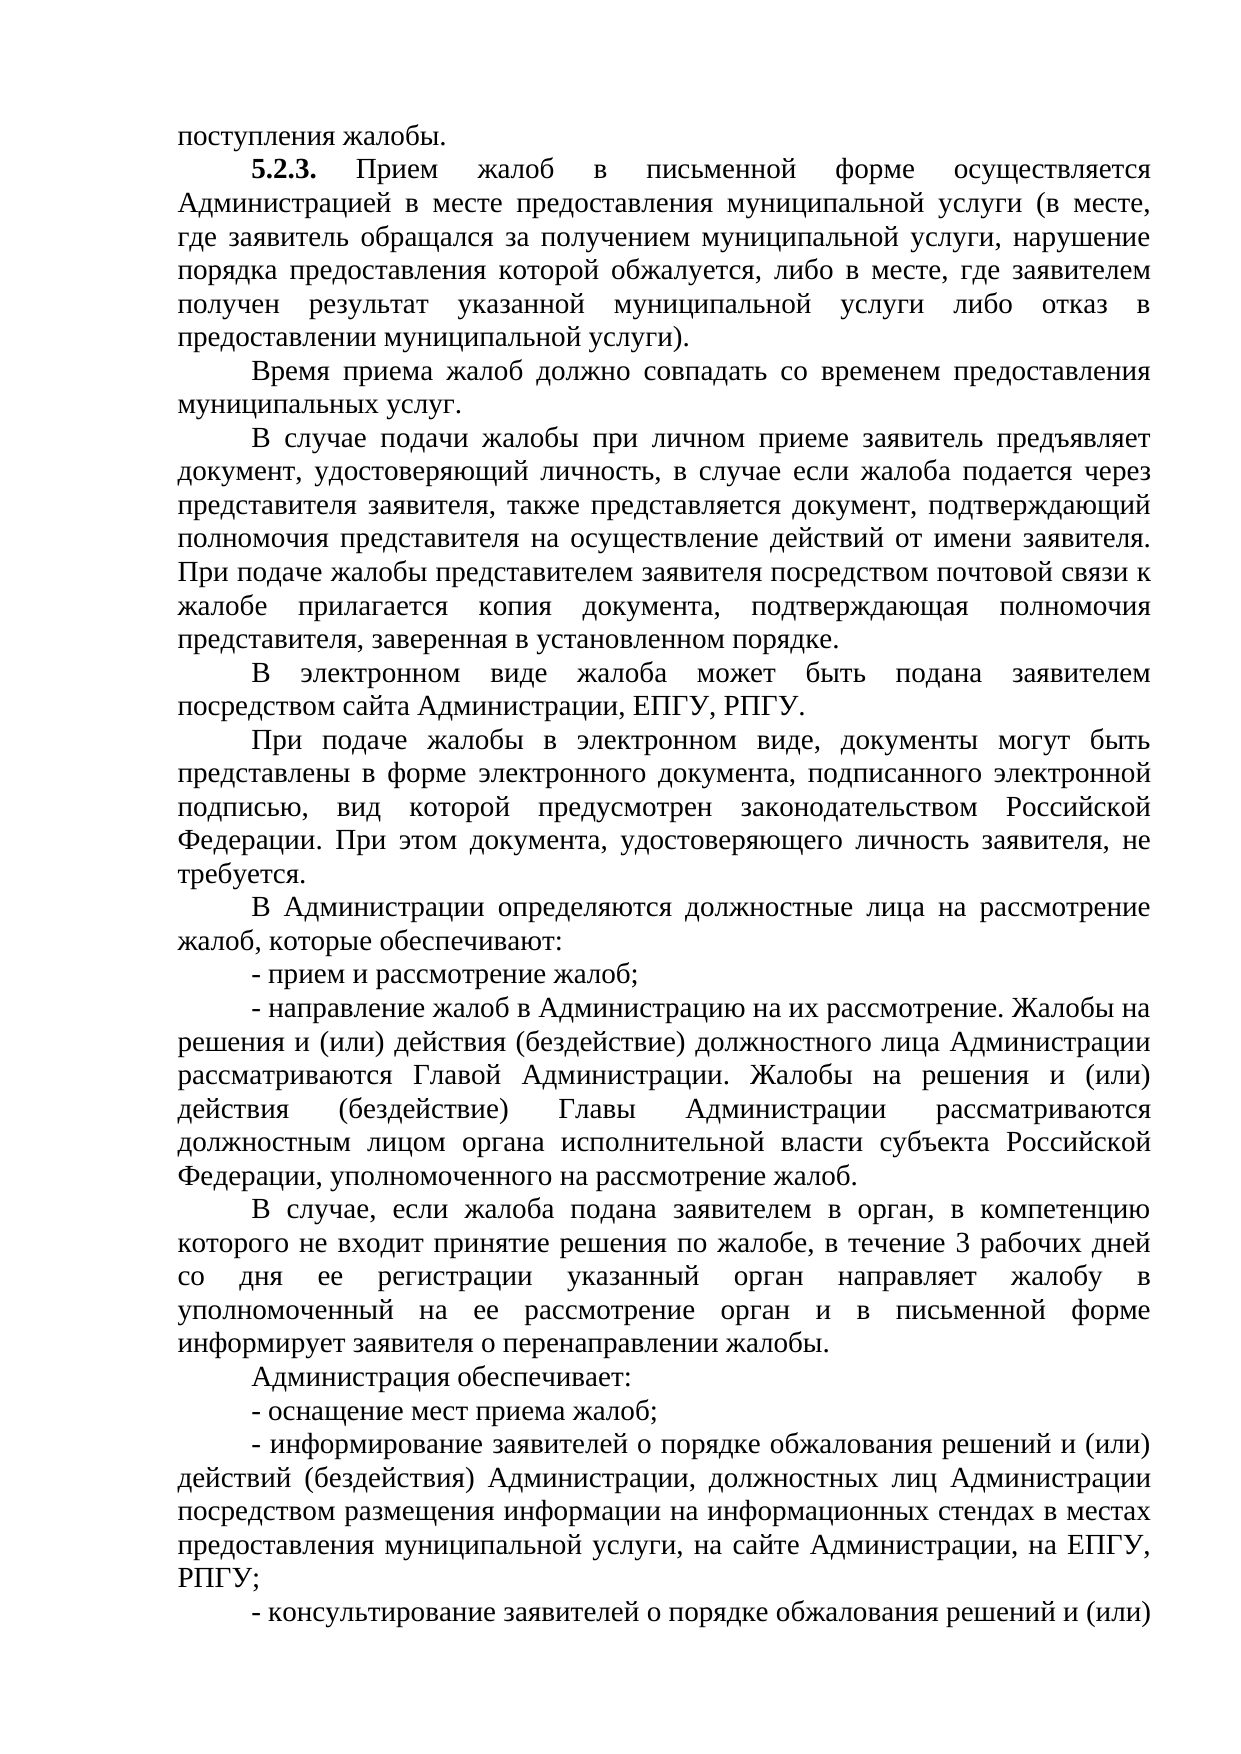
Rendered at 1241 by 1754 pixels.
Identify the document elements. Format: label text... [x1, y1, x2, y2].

text - прием и рассмотрение жалоб; [177, 957, 1152, 990]
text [177, 118, 1152, 152]
text Время приема жалоб должно совпадать со временем предоставления муниципальных услуг. [177, 353, 1152, 420]
text В Администрации определяются должностные лица на рассмотрение жалоб, которые обеспечивают: [177, 889, 1152, 957]
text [177, 1594, 1152, 1627]
text - информирование заявителей о порядке обжалования решений и (или) действий (бездействия) Администрации, должностных лиц Администрации посредством размещения информации на информационных стендах в местах предоставления муниципальной услуги, на сайте Администрации, на ЕПГУ, РПГУ; [177, 1426, 1152, 1594]
text - направление жалоб в Администрацию на их рассмотрение. Жалобы на решения и (или) действия (бездействие) должностного лица Администрации рассматриваются Главой Администрации. Жалобы на решения и (или) действия (бездействие) Главы Администрации рассматриваются должностным лицом органа исполнительной власти субъекта Российской Федерации, уполномоченного на рассмотрение жалоб. [177, 990, 1152, 1191]
text 5.2.3. Прием жалоб в письменной форме осуществляется Администрацией в месте предоставления муниципальной услуги (в месте, где заявитель обращался за получением муниципальной услуги, нарушение порядка предоставления которой обжалуется, либо в месте, где заявителем получен результат указанной муниципальной услуги либо отказ в предоставлении муниципальной услуги). [177, 152, 1152, 353]
text В случае подачи жалобы при личном приеме заявитель предъявляет документ, удостоверяющий личность, в случае если жалоба подается через представителя заявителя, также представляется документ, подтверждающий полномочия представителя на осуществление действий от имени заявителя. При подаче жалобы представителем заявителя посредством почтовой связи к жалобе прилагается копия документа, подтверждающая полномочия представителя, заверенная в установленном порядке. [177, 420, 1152, 655]
text При подаче жалобы в электронном виде, документы могут быть представлены в форме электронного документа, подписанного электронной подписью, вид которой предусмотрен законодательством Российской Федерации. При этом документа, удостоверяющего личность заявителя, не требуется. [177, 722, 1152, 889]
text В случае, если жалоба подана заявителем в орган, в компетенцию которого не входит принятие решения по жалобе, в течение 3 рабочих дней со дня ее регистрации указанный орган направляет жалобу в уполномоченный на ее рассмотрение орган и в письменной форме информирует заявителя о перенаправлении жалобы. [177, 1191, 1152, 1359]
text - оснащение мест приема жалоб; [177, 1393, 1152, 1426]
text В электронном виде жалоба может быть подана заявителем посредством сайта Администрации, ЕПГУ, РПГУ. [177, 655, 1152, 722]
text Администрация обеспечивает: [177, 1359, 1152, 1393]
